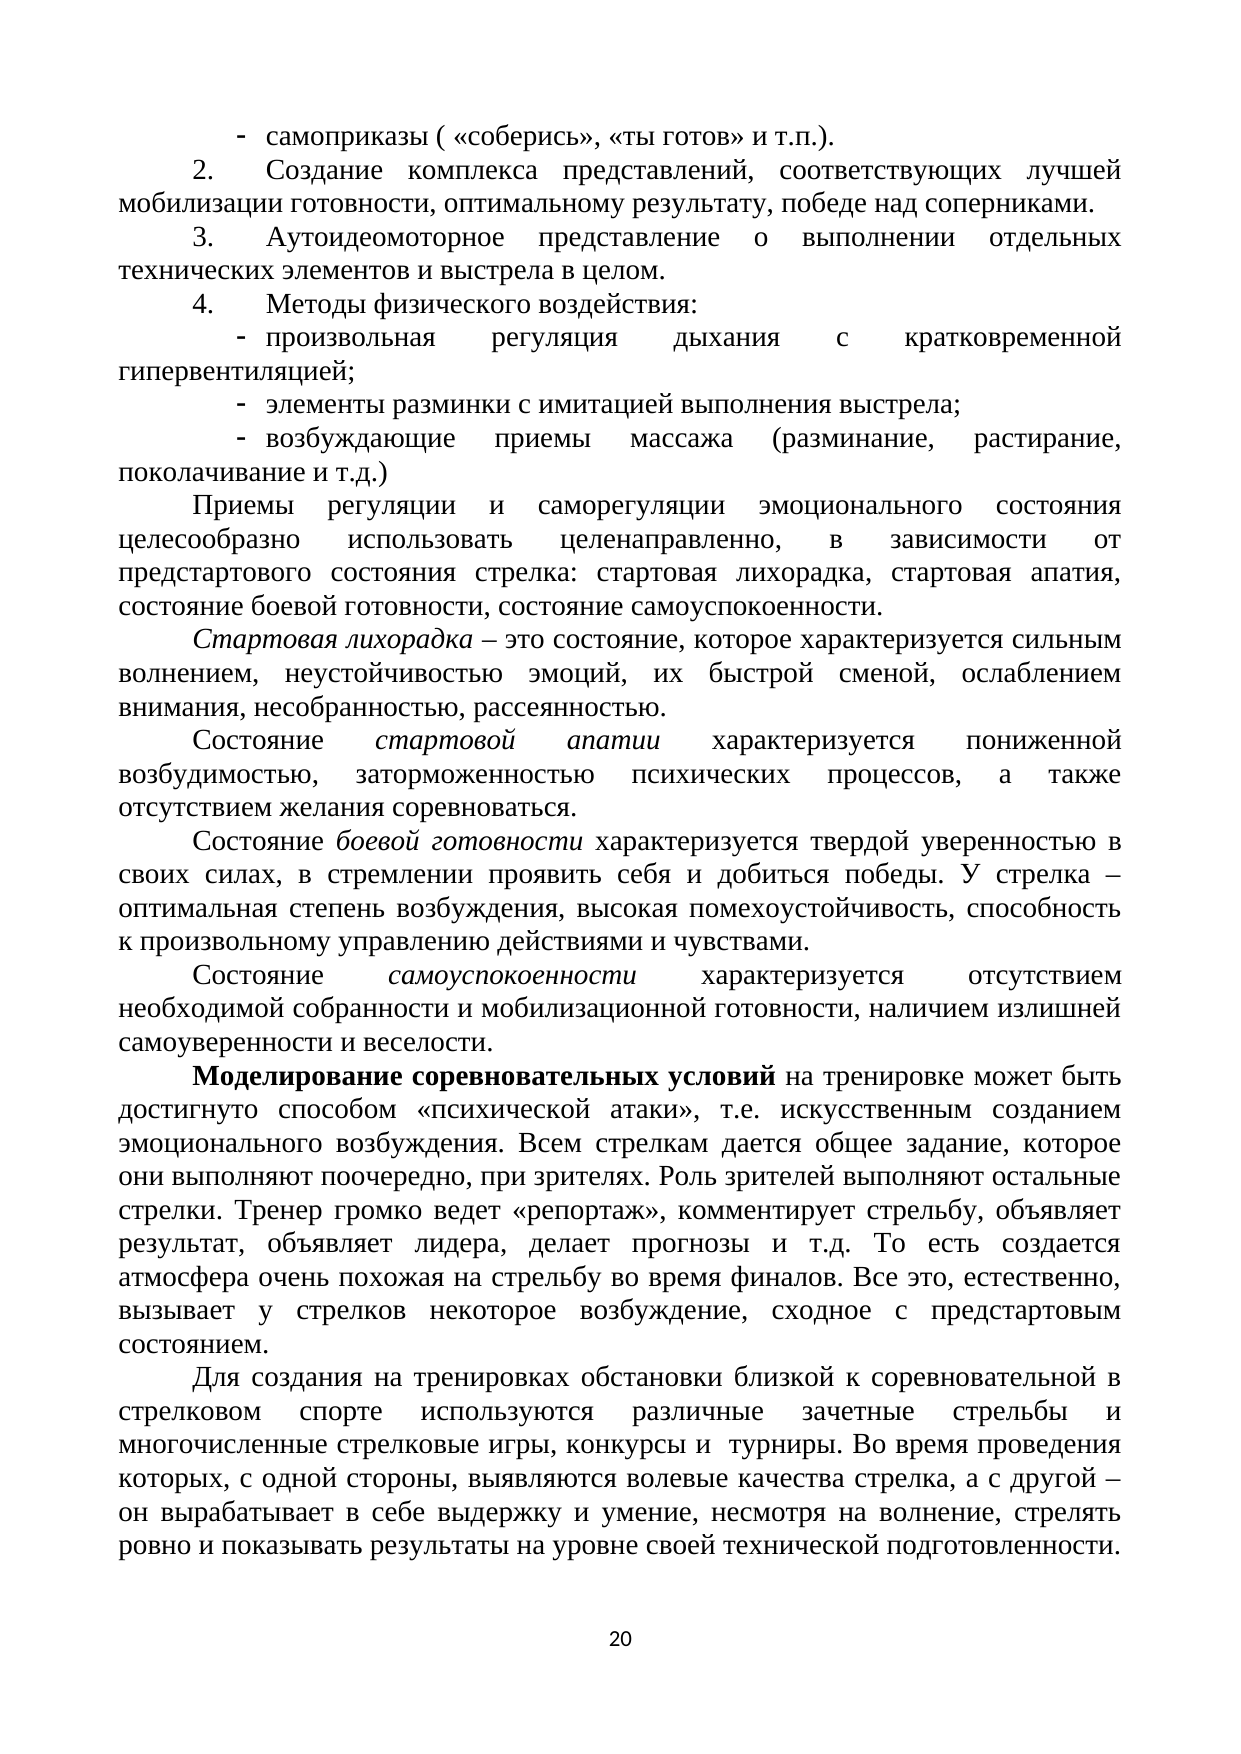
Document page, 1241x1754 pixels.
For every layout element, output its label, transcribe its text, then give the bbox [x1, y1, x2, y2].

list Состояние самоуспокоенности характеризуется отсутствием необходимой собранности и мобилизационной готовности, наличием излишней самоуверенности и веселости. [118, 957, 1122, 1058]
list произвольная регуляция дыхания с кратковременной гипервентиляцией; [118, 319, 1122, 387]
list Создание комплекса представлений, соответствующих лучшей мобилизации готовности, оптимальному результату, победе над соперниками. [118, 152, 1122, 219]
list Аутоидеомоторное представление о выполнении отдельных технических элементов и выстрела в целом. [118, 219, 1122, 286]
list Методы физического воздействия: [118, 286, 1122, 319]
list самоприказы ( «соберись», «ты готов» и т.п.). [118, 118, 1122, 152]
list Состояние стартовой апатии характеризуется пониженной возбудимостью, заторможенностью психических процессов, а также отсутствием желания соревноваться. [118, 722, 1122, 823]
list Состояние боевой готовности характеризуется твердой уверенностью в своих силах, в стремлении проявить себя и добиться победы. У стрелка – оптимальная степень возбуждения, высокая помехоустойчивость, способность к произвольному управлению действиями и чувствами. [118, 823, 1122, 957]
list элементы разминки с имитацией выполнения выстрела; [118, 387, 1122, 420]
list Для создания на тренировках обстановки близкой к соревновательной в стрелковом спорте используются различные зачетные стрельбы и многочисленные стрелковые игры, конкурсы и турниры. Во время проведения которых, с одной стороны, выявляются волевые качества стрелка, а с другой – он вырабатывает в себе выдержку и умение, несмотря на волнение, стрелять ровно и показывать результаты на уровне своей технической подготовленности. [118, 1359, 1122, 1561]
list Моделирование соревновательных условий на тренировке может быть достигнуто способом «психической атаки», т.е. искусственным созданием эмоционального возбуждения. Всем стрелкам дается общее задание, которое они выполняют поочередно, при зрителях. Роль зрителей выполняют остальные стрелки. Тренер громко ведет «репортаж», комментирует стрельбу, объявляет результат, объявляет лидера, делает прогнозы и т.д. То есть создается атмосфера очень похожая на стрельбу во время финалов. Все это, естественно, вызывает у стрелков некоторое возбуждение, сходное с предстартовым состоянием. [118, 1058, 1122, 1359]
list Приемы регуляции и саморегуляции эмоционального состояния целесообразно использовать целенаправленно, в зависимости от предстартового состояния стрелка: стартовая лихорадка, стартовая апатия, состояние боевой готовности, состояние самоуспокоенности. [118, 487, 1122, 622]
list возбуждающие приемы массажа (разминание, растирание, поколачивание и т.д.) [118, 420, 1122, 487]
list Стартовая лихорадка – это состояние, которое характеризуется сильным волнением, неустойчивостью эмоций, их быстрой сменой, ослаблением внимания, несобранностью, рассеянностью. [118, 622, 1122, 722]
